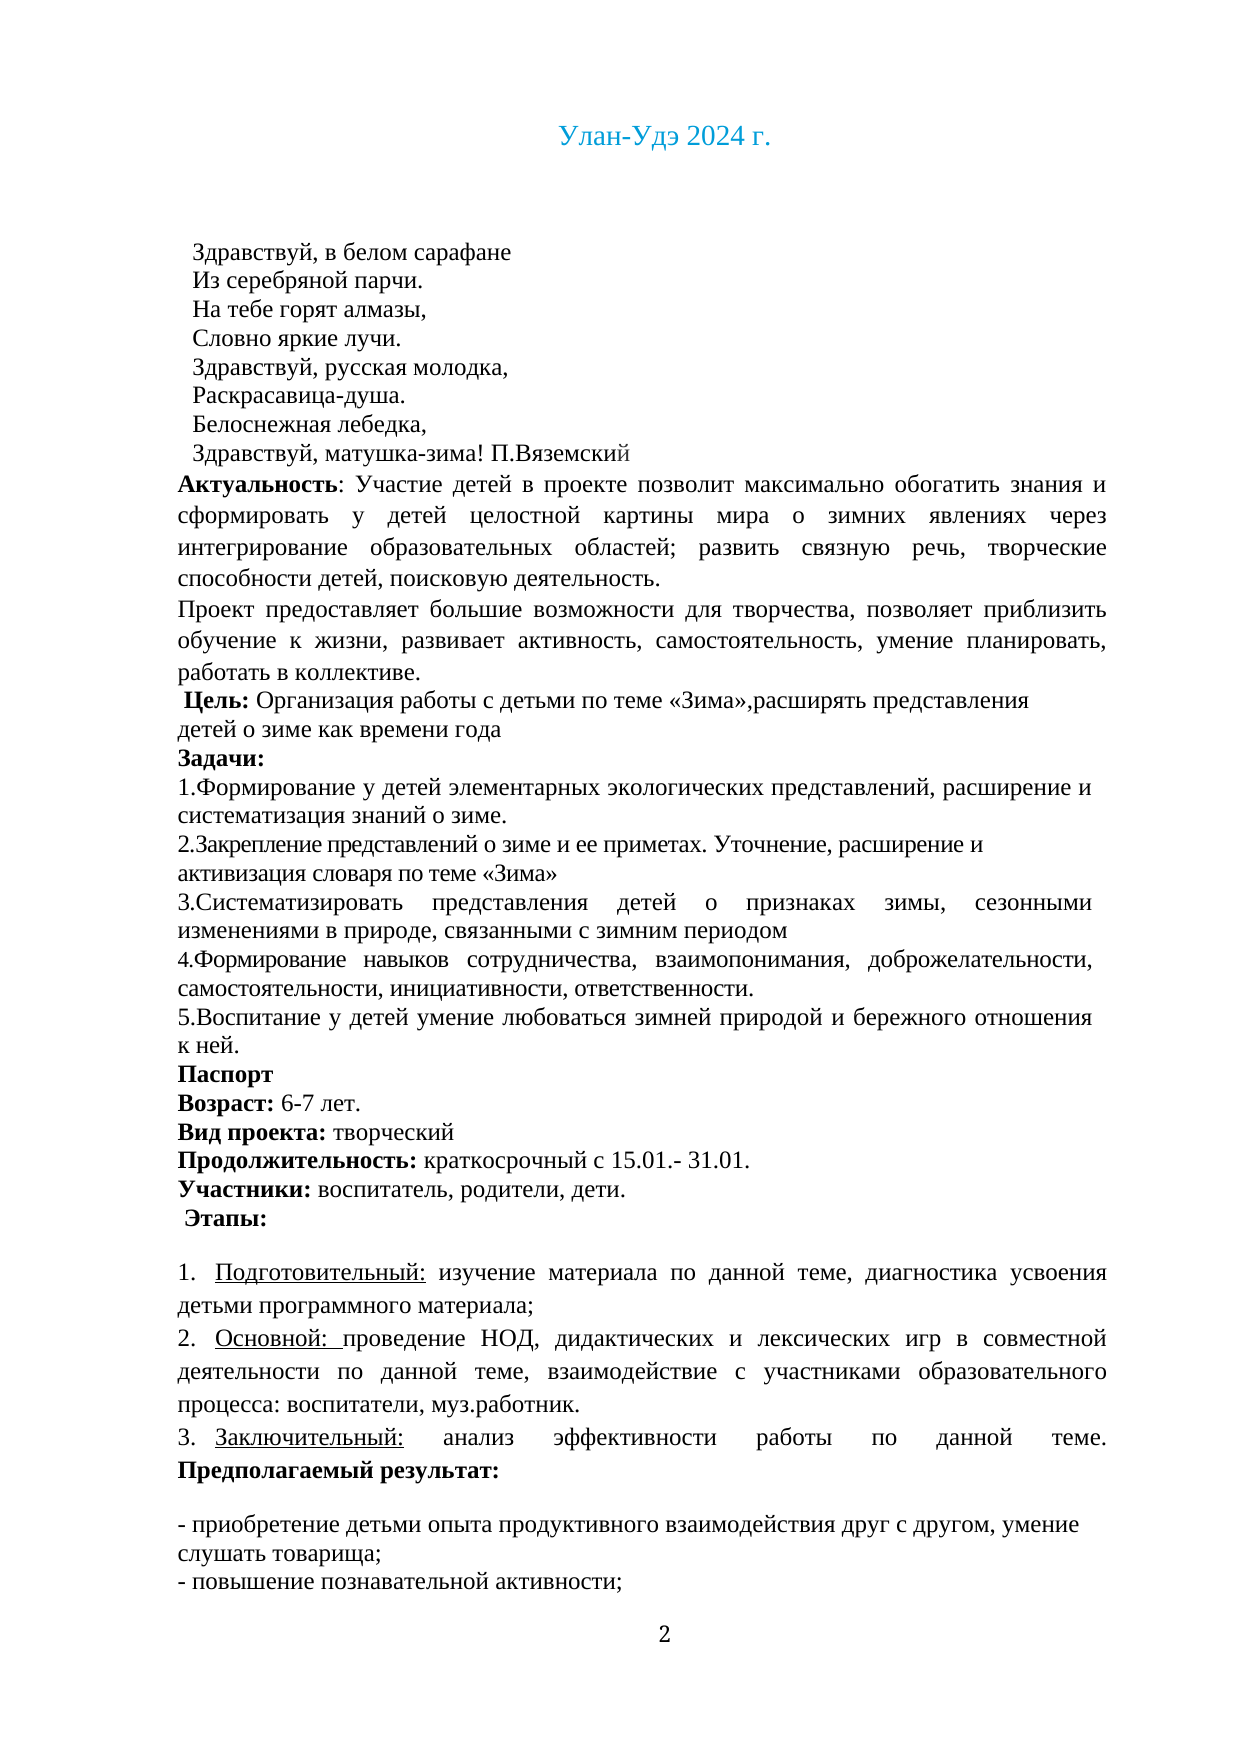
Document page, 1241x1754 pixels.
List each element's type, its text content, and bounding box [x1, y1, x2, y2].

text Продолжительность: краткосрочный с 15.01.- 31.01. [177, 1146, 1107, 1174]
text Проект предоставляет большие возможности для творчества, позволяет приблизить обучение к жизни, развивает активность, самостоятельность, умение планировать, работать в коллективе. [177, 592, 1107, 686]
text Здравствуй, матушка-зима! П.Вяземский [177, 438, 1122, 467]
list Основной: проведение НОД, дидактических и лексических игр в совместной деятельности по данной теме, взаимодействие с участниками образовательного процесса: воспитатели, муз.работник. [177, 1323, 1107, 1418]
text Цель: Организация работы с детьми по теме «Зима»,расширять представления детей о зиме как времени года [177, 686, 1093, 743]
text - повышение познавательной активности; [177, 1566, 1107, 1595]
text Возраст: 6-7 лет. [177, 1088, 1107, 1117]
text Раскрасавица-душа. [177, 381, 1122, 409]
text Актуальность: Участие детей в проекте позволит максимально обогатить знания и сформировать у детей целостной картины мира о зимних явлениях через интегрирование образовательных областей; развить связную речь, творческие способности детей, поисковую деятельность. [177, 467, 1107, 592]
text 3.Систематизировать представления детей о признаках зимы, сезонными изменениями в природе, связанными с зимним периодом [177, 887, 1093, 944]
text Вид проекта: творческий [177, 1117, 1107, 1146]
list Подготовительный: изучение материала по данной теме, диагностика усвоения детьми программного материала; [177, 1257, 1107, 1319]
text - приобретение детьми опыта продуктивного взаимодействия друг с другом, умение слушать товарища; [177, 1509, 1107, 1566]
text 1.Формирование у детей элементарных экологических представлений, расширение и систематизация знаний о зиме. [177, 772, 1093, 829]
text Участники: воспитатель, родители, дети. [177, 1174, 1107, 1203]
text 4.Формирование навыков сотрудничества, взаимопонимания, доброжелательности, самостоятельности, инициативности, ответственности. [177, 944, 1093, 1002]
text 2.Закрепление представлений о зиме и ее приметах. Уточнение, расширение и активизация словаря по теме «Зима» [177, 829, 1093, 887]
text Улан-Удэ 2024 г. [177, 118, 1152, 152]
text Задачи: [177, 743, 1093, 772]
text Из серебряной парчи. [177, 266, 1122, 294]
text Словно яркие лучи. [177, 323, 1122, 352]
text Этапы: [177, 1203, 1107, 1232]
text Паспорт [177, 1059, 1107, 1088]
text Здравствуй, русская молодка, [177, 352, 1122, 381]
text Белоснежная лебедка, [177, 409, 1122, 438]
text 5.Воспитание у детей умение любоваться зимней природой и бережного отношения к ней. [177, 1002, 1093, 1059]
list Заключительный: анализ эффективности работы по данной теме. Предполагаемый результат: [177, 1422, 1107, 1484]
text Здравствуй, в белом сарафане [177, 237, 1122, 266]
text На тебе горят алмазы, [177, 294, 1122, 323]
